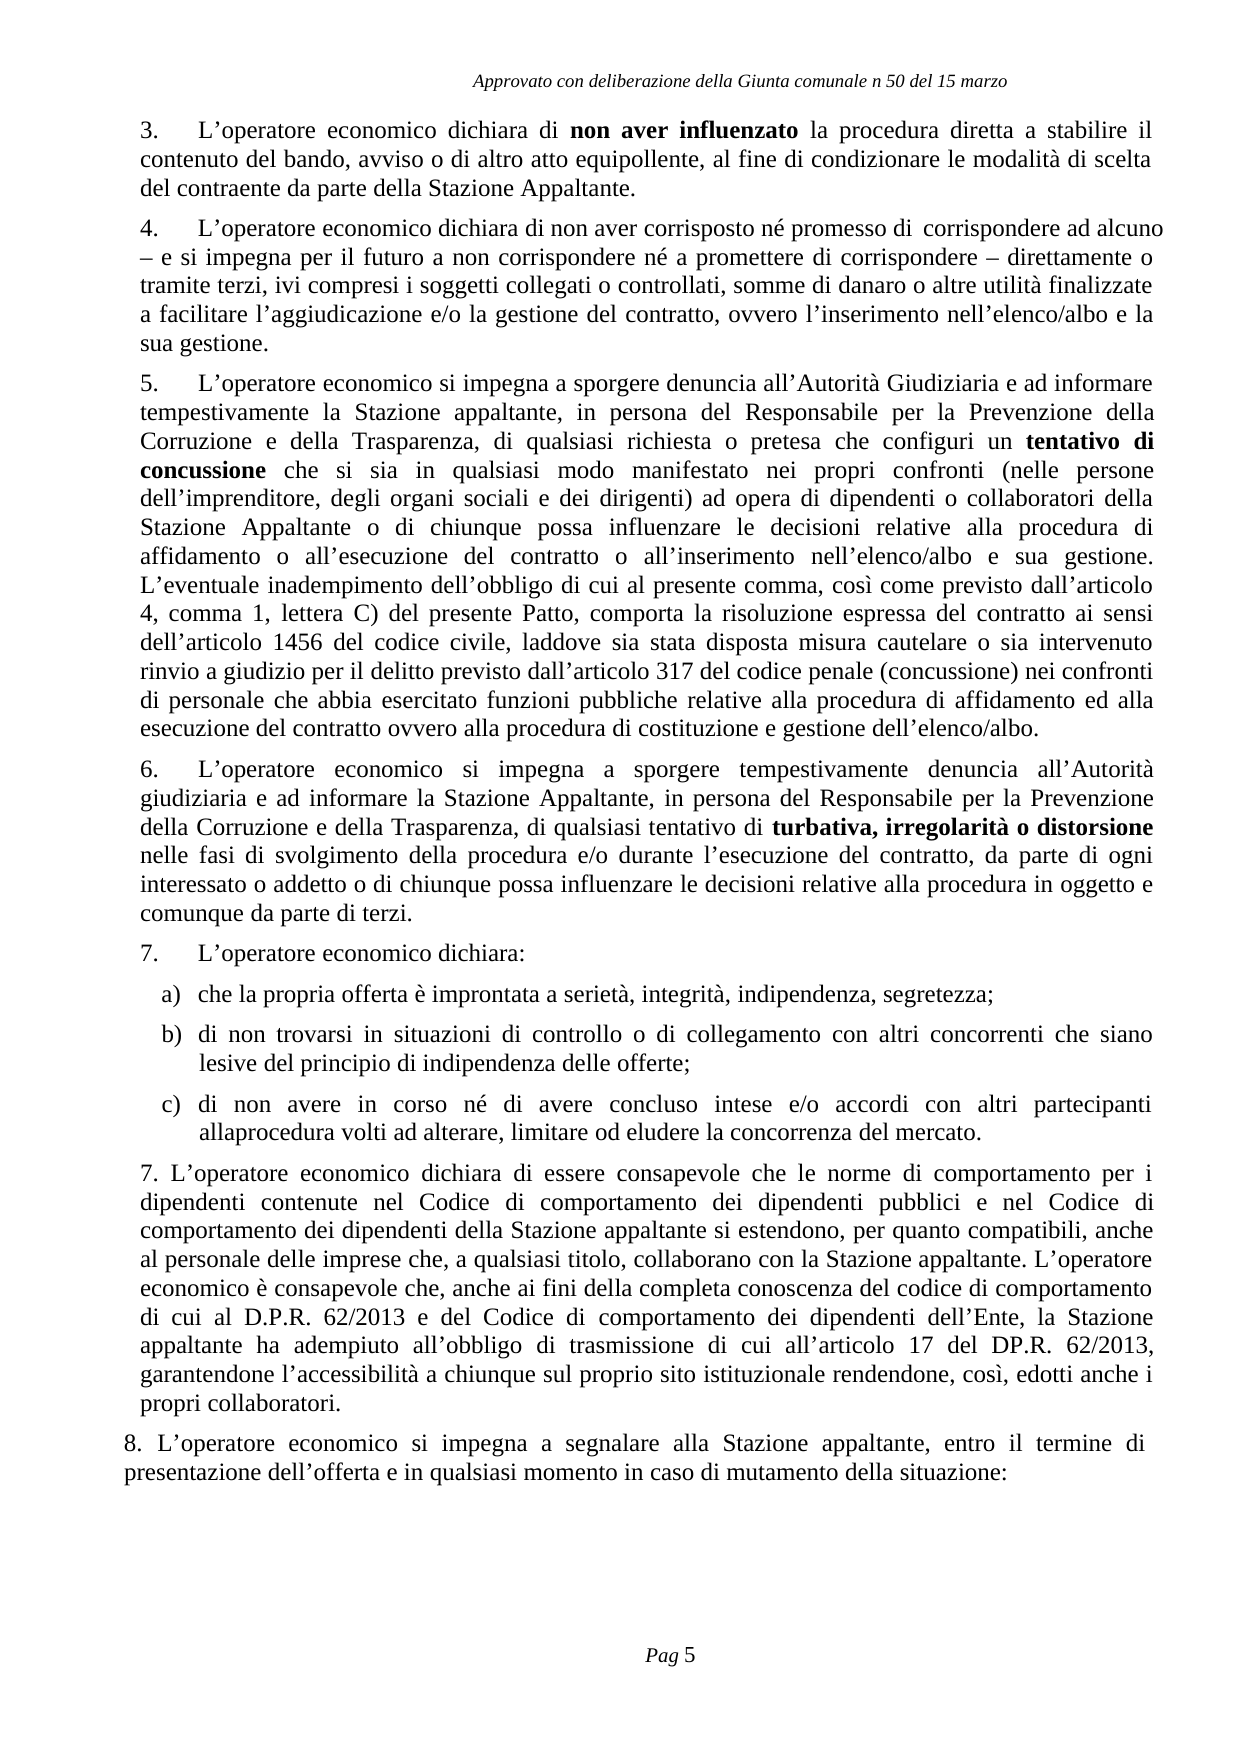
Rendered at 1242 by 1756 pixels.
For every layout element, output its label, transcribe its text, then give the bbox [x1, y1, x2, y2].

list di non avere in corso né di avere concluso intese e/o accordi con altri partecipanti allaprocedura volti ad alterare, limitare od eludere la concorrenza del mercato. [161, 1089, 1153, 1146]
list L’operatore economico si impegna a sporgere tempestivamente denuncia all’Autorità giudiziaria e ad informare la Stazione Appaltante, in persona del Responsabile per la Prevenzione della Corruzione e della Trasparenza, di qualsiasi tentativo di turbativa, irregolarità o distorsione nelle fasi di svolgimento della procedura e/o durante l’esecuzione del contratto, da parte di ogni interessato o addetto o di chiunque possa influenzare le decisioni relative alla procedura in oggetto e comunque da parte di terzi. [140, 754, 1154, 927]
list L’operatore economico si impegna a segnalare alla Stazione appaltante, entro il termine di presentazione dell’offerta e in qualsiasi momento in caso di mutamento della situazione: [124, 1428, 1145, 1486]
list L’operatore economico dichiara di non aver corrisposto né promesso di corrispondere ad alcuno [140, 213, 1164, 242]
text – e si impegna per il futuro a non corrispondere né a promettere di corrispondere – direttamente o tramite terzi, ivi compresi i soggetti collegati o controllati, somme di danaro o altre utilità finalizzate a facilitare l’aggiudicazione e/o la gestione del contratto, ovvero l’inserimento nell’elenco/albo e la sua gestione. [140, 242, 1154, 357]
list L’operatore economico si impegna a sporgere denuncia all’Autorità Giudiziaria e ad informare tempestivamente la Stazione appaltante, in persona del Responsabile per la Prevenzione della Corruzione e della Trasparenza, di qualsiasi richiesta o pretesa che configuri un tentativo di concussione che si sia in qualsiasi modo manifestato nei propri confronti (nelle persone dell’imprenditore, degli organi sociali e dei dirigenti) ad opera di dipendenti o collaboratori della Stazione Appaltante o di chiunque possa influenzare le decisioni relative alla procedura di affidamento o all’esecuzione del contratto o all’inserimento nell’elenco/albo e sua gestione. L’eventuale inadempimento dell’obbligo di cui al presente comma, così come previsto dall’articolo 4, comma 1, lettera C) del presente Patto, comporta la risoluzione espressa del contratto ai sensi dell’articolo 1456 del codice civile, laddove sia stata disposta misura cautelare o sia intervenuto rinvio a giudizio per il delitto previsto dall’articolo 317 del codice penale (concussione) nei confronti di personale che abbia esercitato funzioni pubbliche relative alla procedura di affidamento ed alla esecuzione del contratto ovvero alla procedura di costituzione e gestione dell’elenco/albo. [140, 368, 1154, 742]
list L’operatore economico dichiara di essere consapevole che le norme di comportamento per i dipendenti contenute nel Codice di comportamento dei dipendenti pubblici e nel Codice di comportamento dei dipendenti della Stazione appaltante si estendono, per quanto compatibili, anche al personale delle imprese che, a qualsiasi titolo, collaborano con la Stazione appaltante. L’operatore economico è consapevole che, anche ai fini della completa conoscenza del codice di comportamento di cui al D.P.R. 62/2013 e del Codice di comportamento dei dipendenti dell’Ente, la Stazione appaltante ha adempiuto all’obbligo di trasmissione di cui all’articolo 17 del DP.R. 62/2013, garantendone l’accessibilità a chiunque sul proprio sito istituzionale rendendone, così, edotti anche i propri collaboratori. [140, 1158, 1154, 1417]
list che la propria offerta è improntata a serietà, integrità, indipendenza, segretezza; [161, 979, 1164, 1008]
list L’operatore economico dichiara: [140, 938, 1164, 967]
list di non trovarsi in situazioni di controllo o di collegamento con altri concorrenti che siano lesive del principio di indipendenza delle offerte; [161, 1019, 1153, 1077]
list L’operatore economico dichiara di non aver influenzato la procedura diretta a stabilire il contenuto del bando, avviso o di altro atto equipollente, al fine di condizionare le modalità di scelta del contraente da parte della Stazione Appaltante. [140, 115, 1153, 202]
